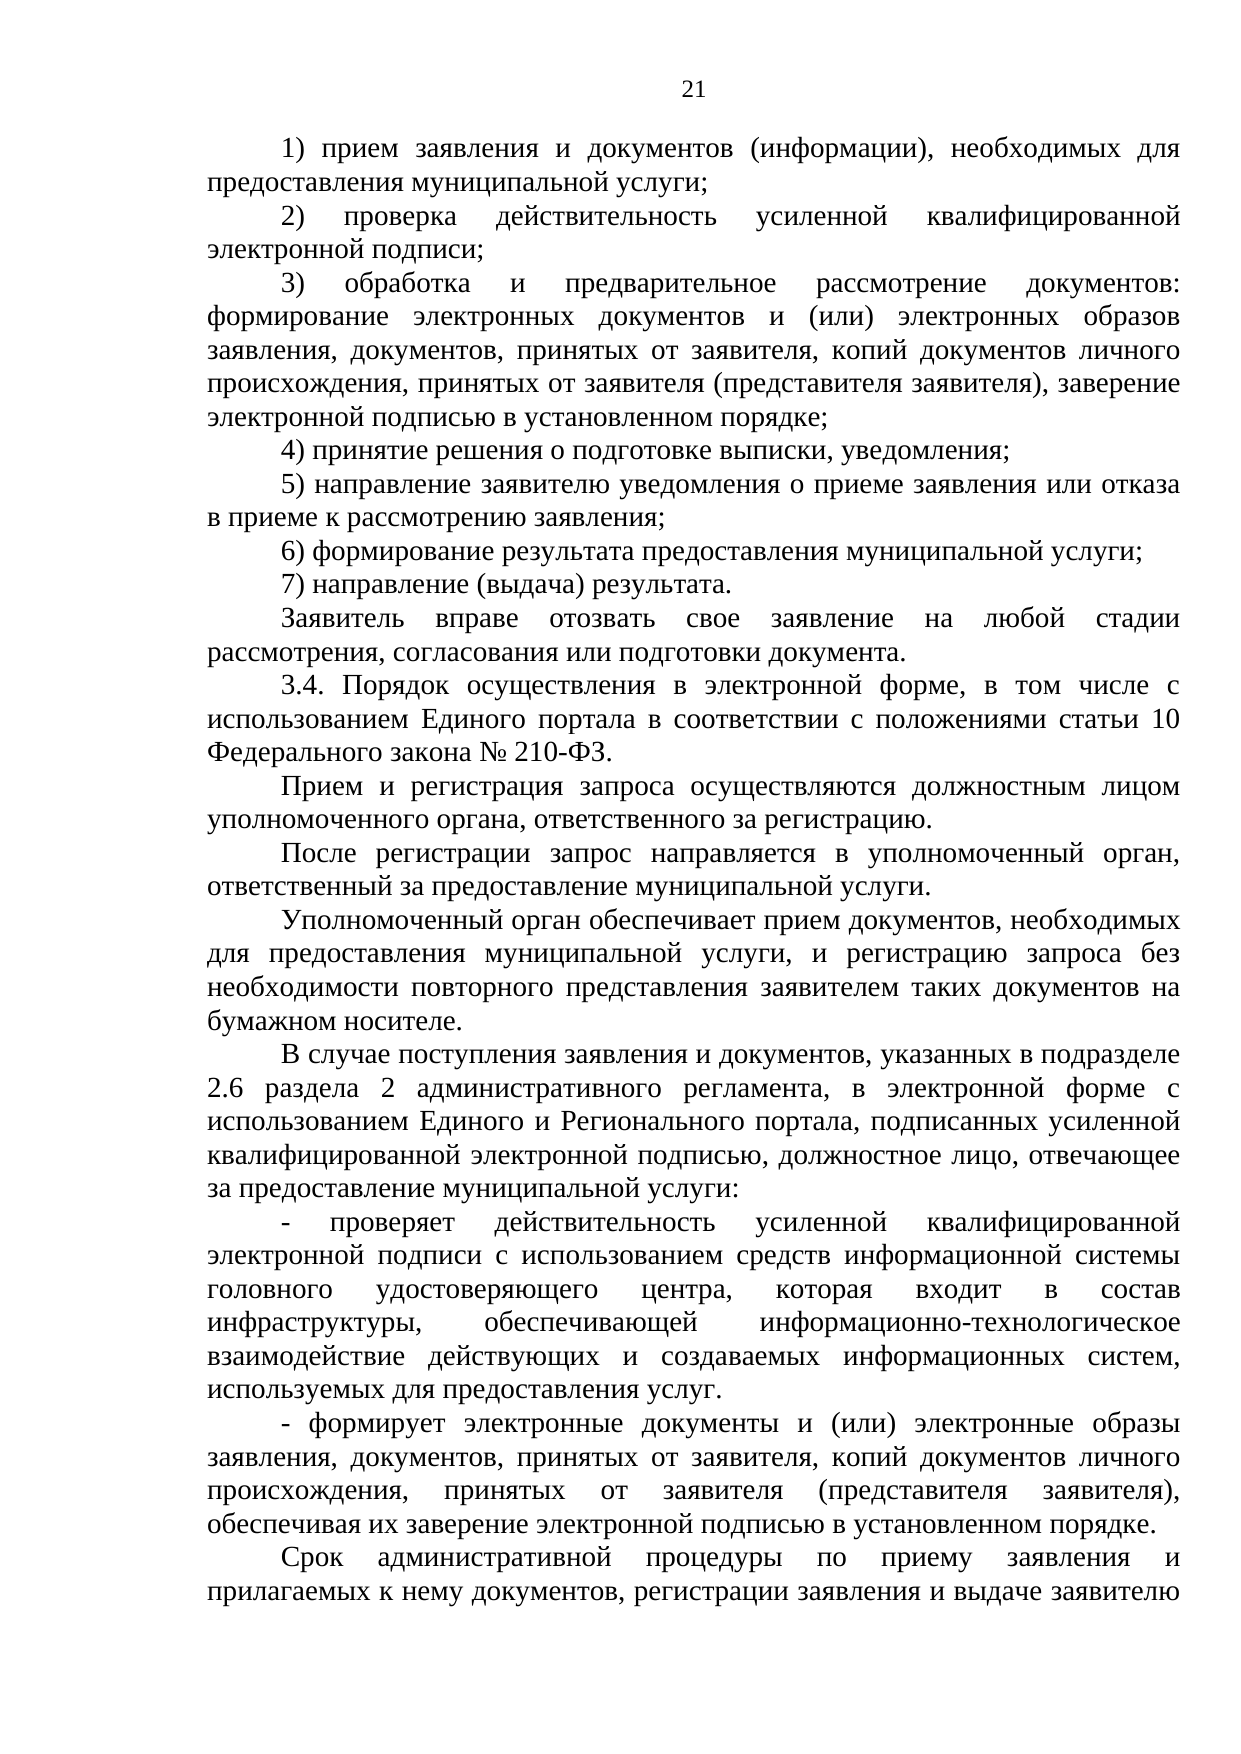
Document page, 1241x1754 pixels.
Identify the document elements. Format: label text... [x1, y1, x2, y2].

text В случае поступления заявления и документов, указанных в подразделе 2.6 раздела 2 административного регламента, в электронной форме с использованием Единого и Регионального портала, подписанных усиленной квалифицированной электронной подписью, должностное лицо, отвечающее за предоставление муниципальной услуги: [207, 1036, 1181, 1204]
text 4) принятие решения о подготовке выписки, уведомления; [207, 432, 1181, 466]
text 3) обработка и предварительное рассмотрение документов: формирование электронных документов и (или) электронных образов заявления, документов, принятых от заявителя, копий документов личного происхождения, принятых от заявителя (представителя заявителя), заверение электронной подписью в установленном порядке; [207, 265, 1181, 432]
text 7) направление (выдача) результата. [207, 567, 1181, 600]
text - проверяет действительность усиленной квалифицированной электронной подписи с использованием средств информационной системы головного удостоверяющего центра, которая входит в состав инфраструктуры, обеспечивающей информационно-технологическое взаимодействие действующих и создаваемых информационных систем, используемых для предоставления услуг. [207, 1204, 1181, 1405]
text 5) направление заявителю уведомления о приеме заявления или отказа в приеме к рассмотрению заявления; [207, 466, 1181, 533]
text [207, 1539, 1181, 1606]
text - формирует электронные документы и (или) электронные образы заявления, документов, принятых от заявителя, копий документов личного происхождения, принятых от заявителя (представителя заявителя), обеспечивая их заверение электронной подписью в установленном порядке. [207, 1405, 1181, 1539]
text Прием и регистрация запроса осуществляются должностным лицом уполномоченного органа, ответственного за регистрацию. [207, 768, 1181, 835]
text 3.4. Порядок осуществления в электронной форме, в том числе с использованием Единого портала в соответствии с положениями статьи 10 Федерального закона № 210-ФЗ. [207, 667, 1181, 768]
text 6) формирование результата предоставления муниципальной услуги; [207, 533, 1181, 567]
text Заявитель вправе отозвать свое заявление на любой стадии рассмотрения, согласования или подготовки документа. [207, 600, 1181, 667]
text 1) прием заявления и документов (информации), необходимых для предоставления муниципальной услуги; [207, 131, 1181, 198]
text 2) проверка действительность усиленной квалифицированной электронной подписи; [207, 198, 1181, 265]
text После регистрации запрос направляется в уполномоченный орган, ответственный за предоставление муниципальной услуги. [207, 835, 1181, 902]
text Уполномоченный орган обеспечивает прием документов, необходимых для предоставления муниципальной услуги, и регистрацию запроса без необходимости повторного представления заявителем таких документов на бумажном носителе. [207, 902, 1181, 1036]
